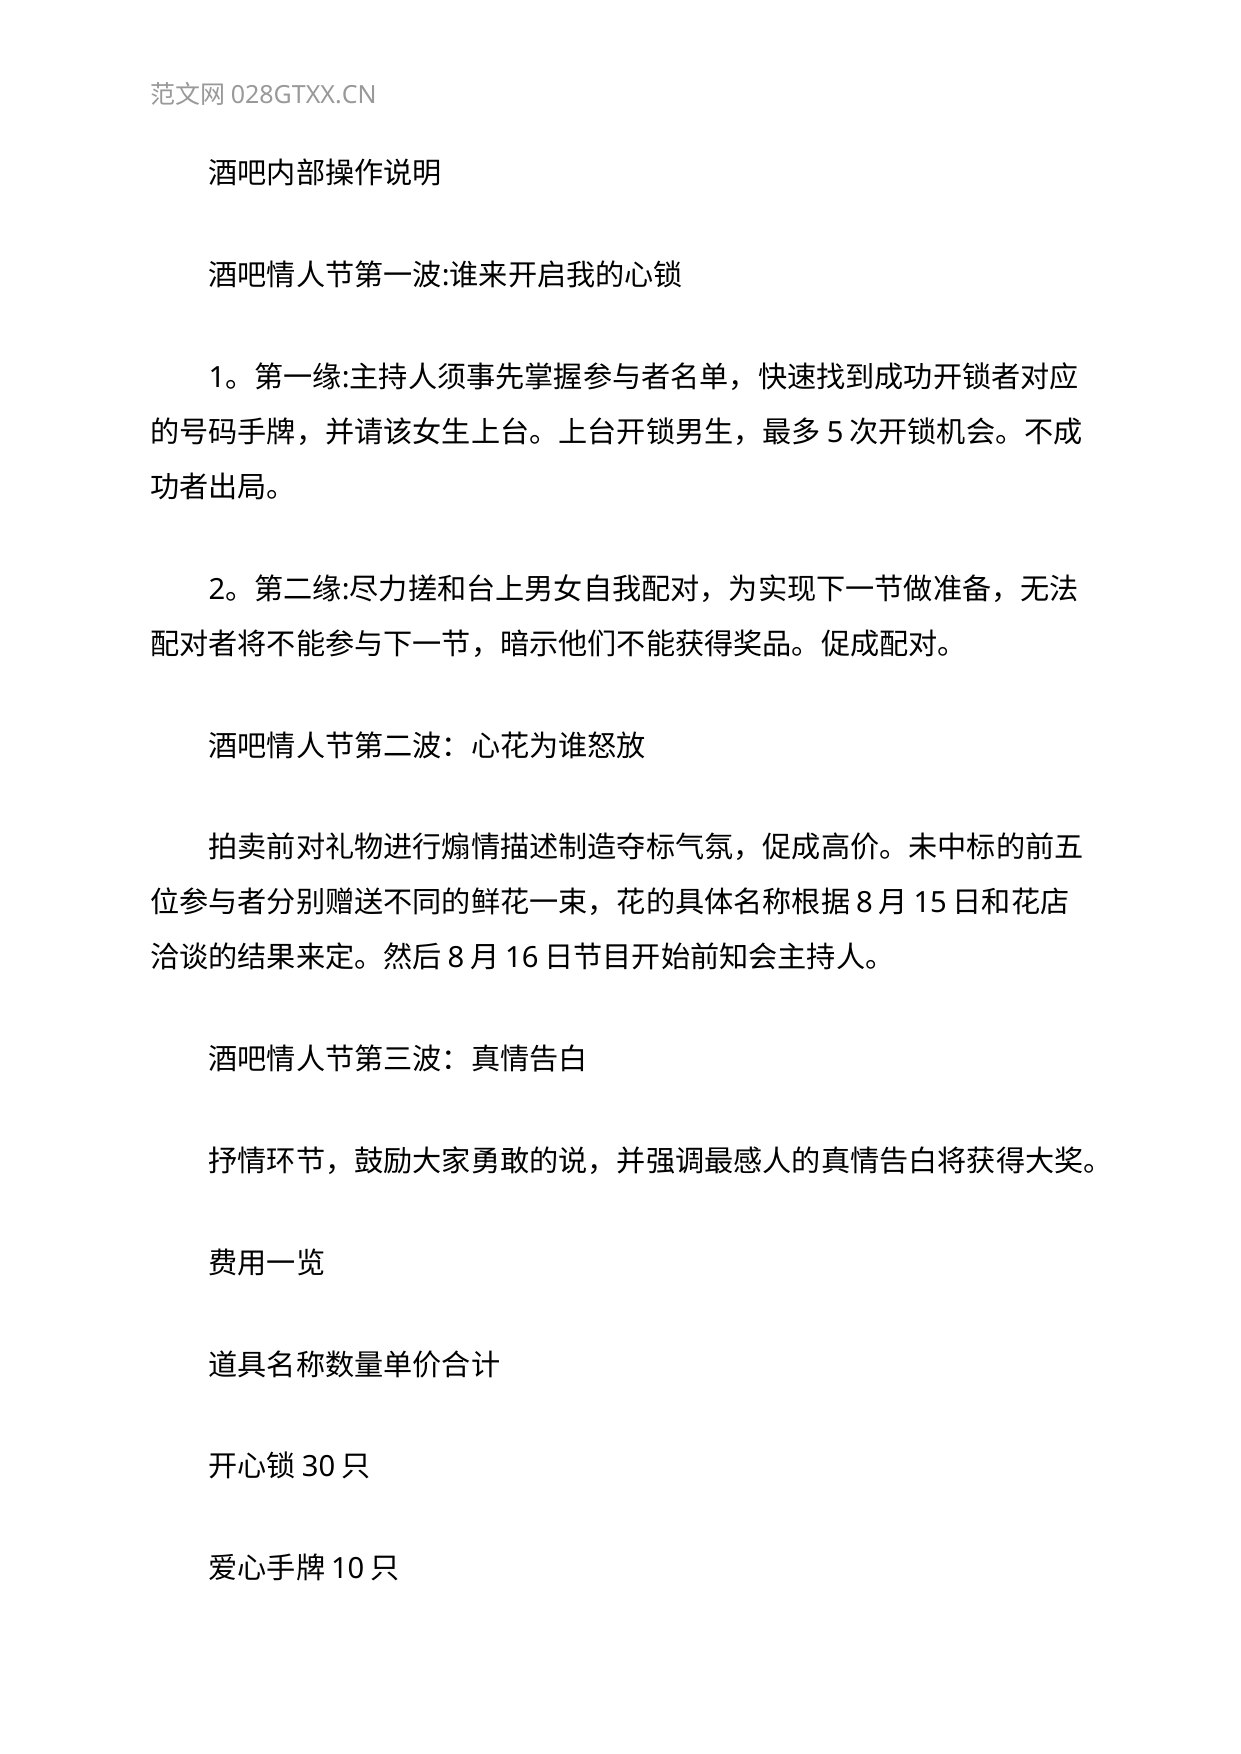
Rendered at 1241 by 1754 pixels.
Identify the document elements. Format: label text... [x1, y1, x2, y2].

text 酒吧内部操作说明 [150, 150, 1090, 192]
text 道具名称数量单价合计 [150, 1341, 1090, 1383]
text 1。第一缘:主持人须事先掌握参与者名单，快速找到成功开锁者对应的号码手牌，并请该女生上台。上台开锁男生，最多5次开锁机会。不成功者出局。 [150, 354, 1090, 506]
text 开心锁30只 [150, 1443, 1090, 1485]
text 酒吧情人节第二波：心花为谁怒放 [150, 722, 1090, 764]
text 抒情环节，鼓励大家勇敢的说，并强调最感人的真情告白将获得大奖。 [150, 1138, 1090, 1180]
text 酒吧情人节第三波：真情告白 [150, 1036, 1090, 1078]
text 拍卖前对礼物进行煽情描述制造夺标气氛，促成高价。未中标的前五位参与者分别赠送不同的鲜花一束，花的具体名称根据8月15日和花店洽谈的结果来定。然后8月16日节目开始前知会主持人。 [150, 824, 1090, 976]
text 费用一览 [150, 1239, 1090, 1282]
text 2。第二缘:尽力搓和台上男女自我配对，为实现下一节做准备，无法配对者将不能参与下一节，暗示他们不能获得奖品。促成配对。 [150, 566, 1090, 663]
text 爱心手牌10只 [150, 1545, 1090, 1587]
text 酒吧情人节第一波:谁来开启我的心锁 [150, 252, 1090, 294]
